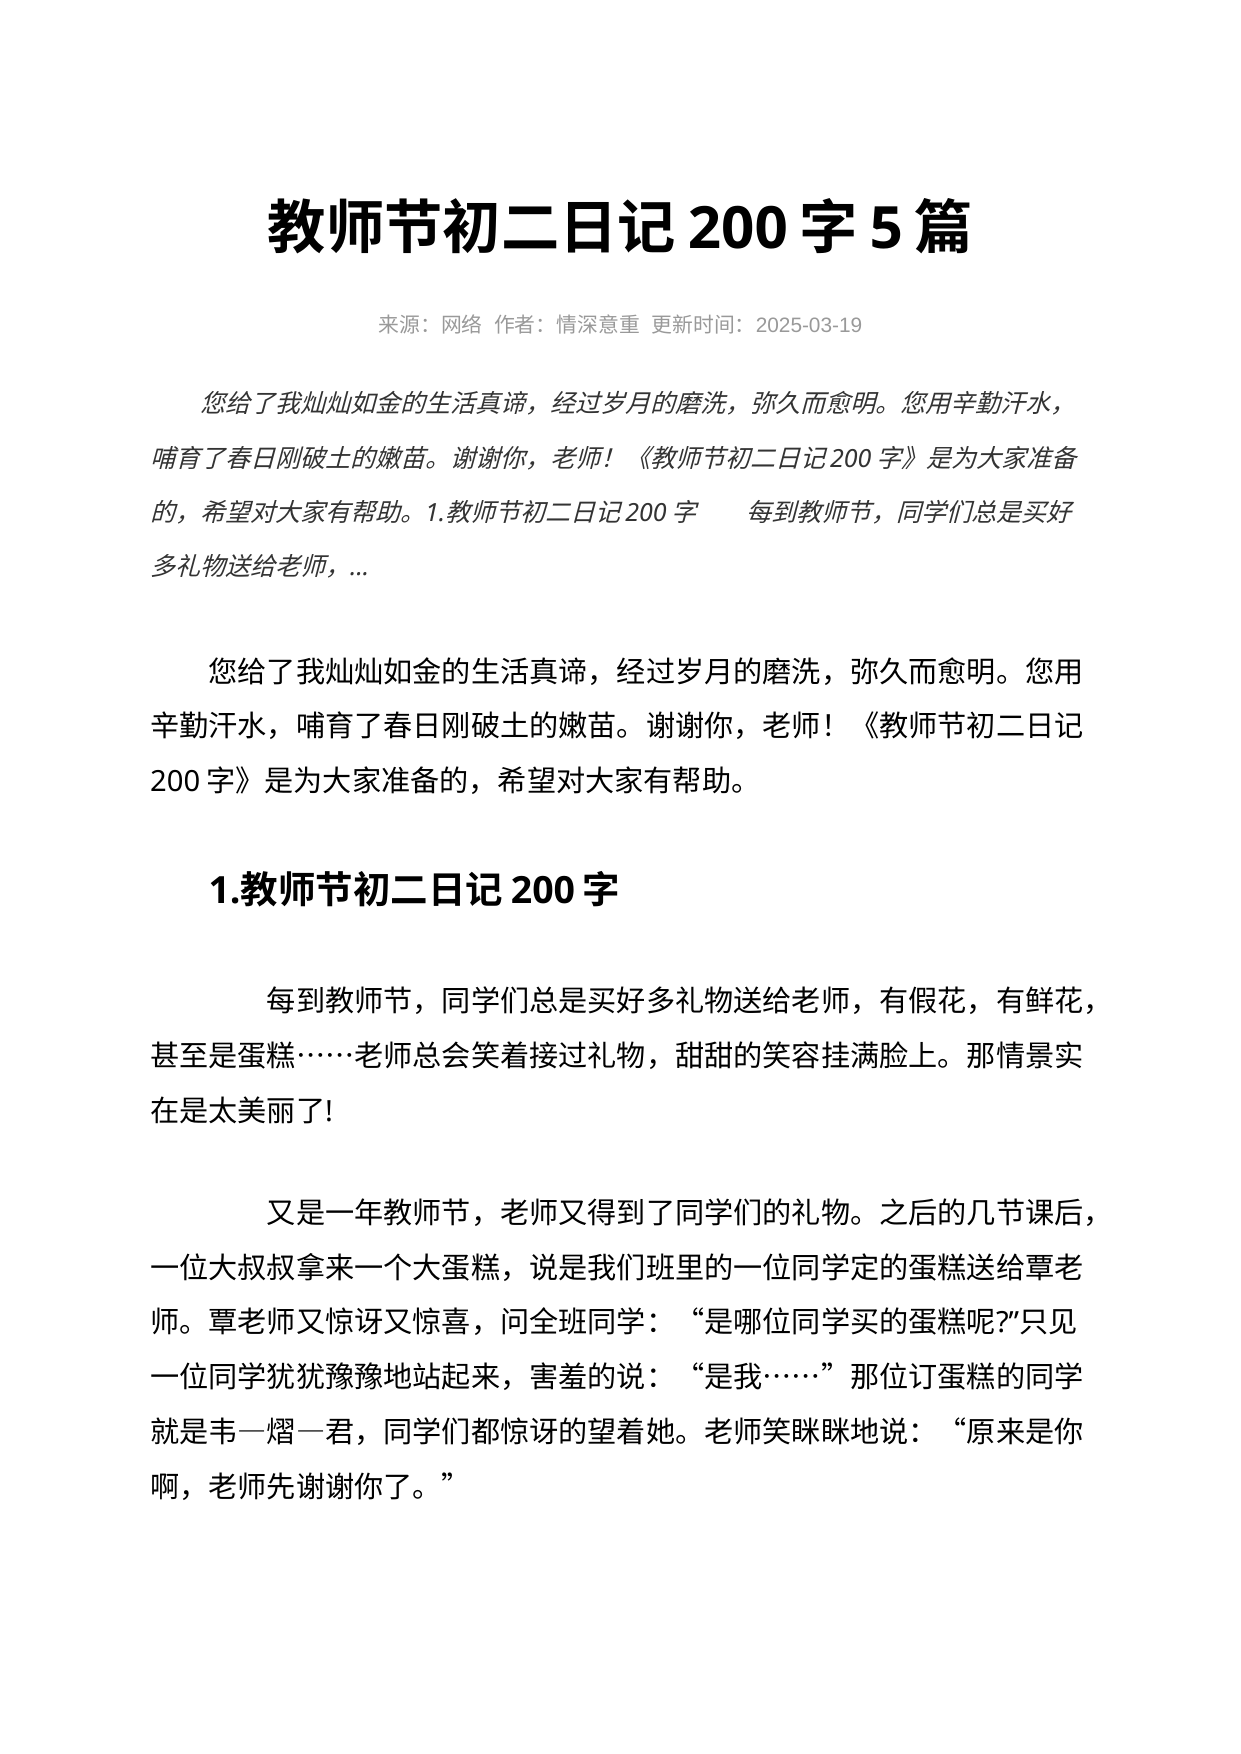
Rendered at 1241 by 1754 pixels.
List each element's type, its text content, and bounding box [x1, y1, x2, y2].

text 又是一年教师节，老师又得到了同学们的礼物。之后的几节课后，一位大叔叔拿来一个大蛋糕，说是我们班里的一位同学定的蛋糕送给覃老师。覃老师又惊讶又惊喜，问全班同学：“是哪位同学买的蛋糕呢?”只见一位同学犹犹豫豫地站起来，害羞的说：“是我……”那位订蛋糕的同学就是韦—熠—君，同学们都惊讶的望着她。老师笑眯眯地说：“原来是你啊，老师先谢谢你了。” [150, 1189, 1090, 1506]
subtitle 教师节初二日记200字5篇 [150, 181, 1090, 266]
text 每到教师节，同学们总是买好多礼物送给老师，有假花，有鲜花，甚至是蛋糕……老师总会笑着接过礼物，甜甜的笑容挂满脸上。那情景实在是太美丽了! [150, 977, 1090, 1130]
text 1.教师节初二日记200字 [150, 860, 1090, 914]
text 来源：网络 作者：情深意重 更新时间：2025-03-19 [150, 313, 1090, 337]
text 您给了我灿灿如金的生活真谛，经过岁月的磨洗，弥久而愈明。您用辛勤汗水，哺育了春日刚破土的嫩苗。谢谢你，老师！《教师节初二日记200字》是为大家准备的，希望对大家有帮助。 [150, 648, 1090, 800]
text 您给了我灿灿如金的生活真谛，经过岁月的磨洗，弥久而愈明。您用辛勤汗水，哺育了春日刚破土的嫩苗。谢谢你，老师！《教师节初二日记200字》是为大家准备的，希望对大家有帮助。1.教师节初二日记200字 每到教师节，同学们总是买好多礼物送给老师，... [150, 384, 1090, 583]
